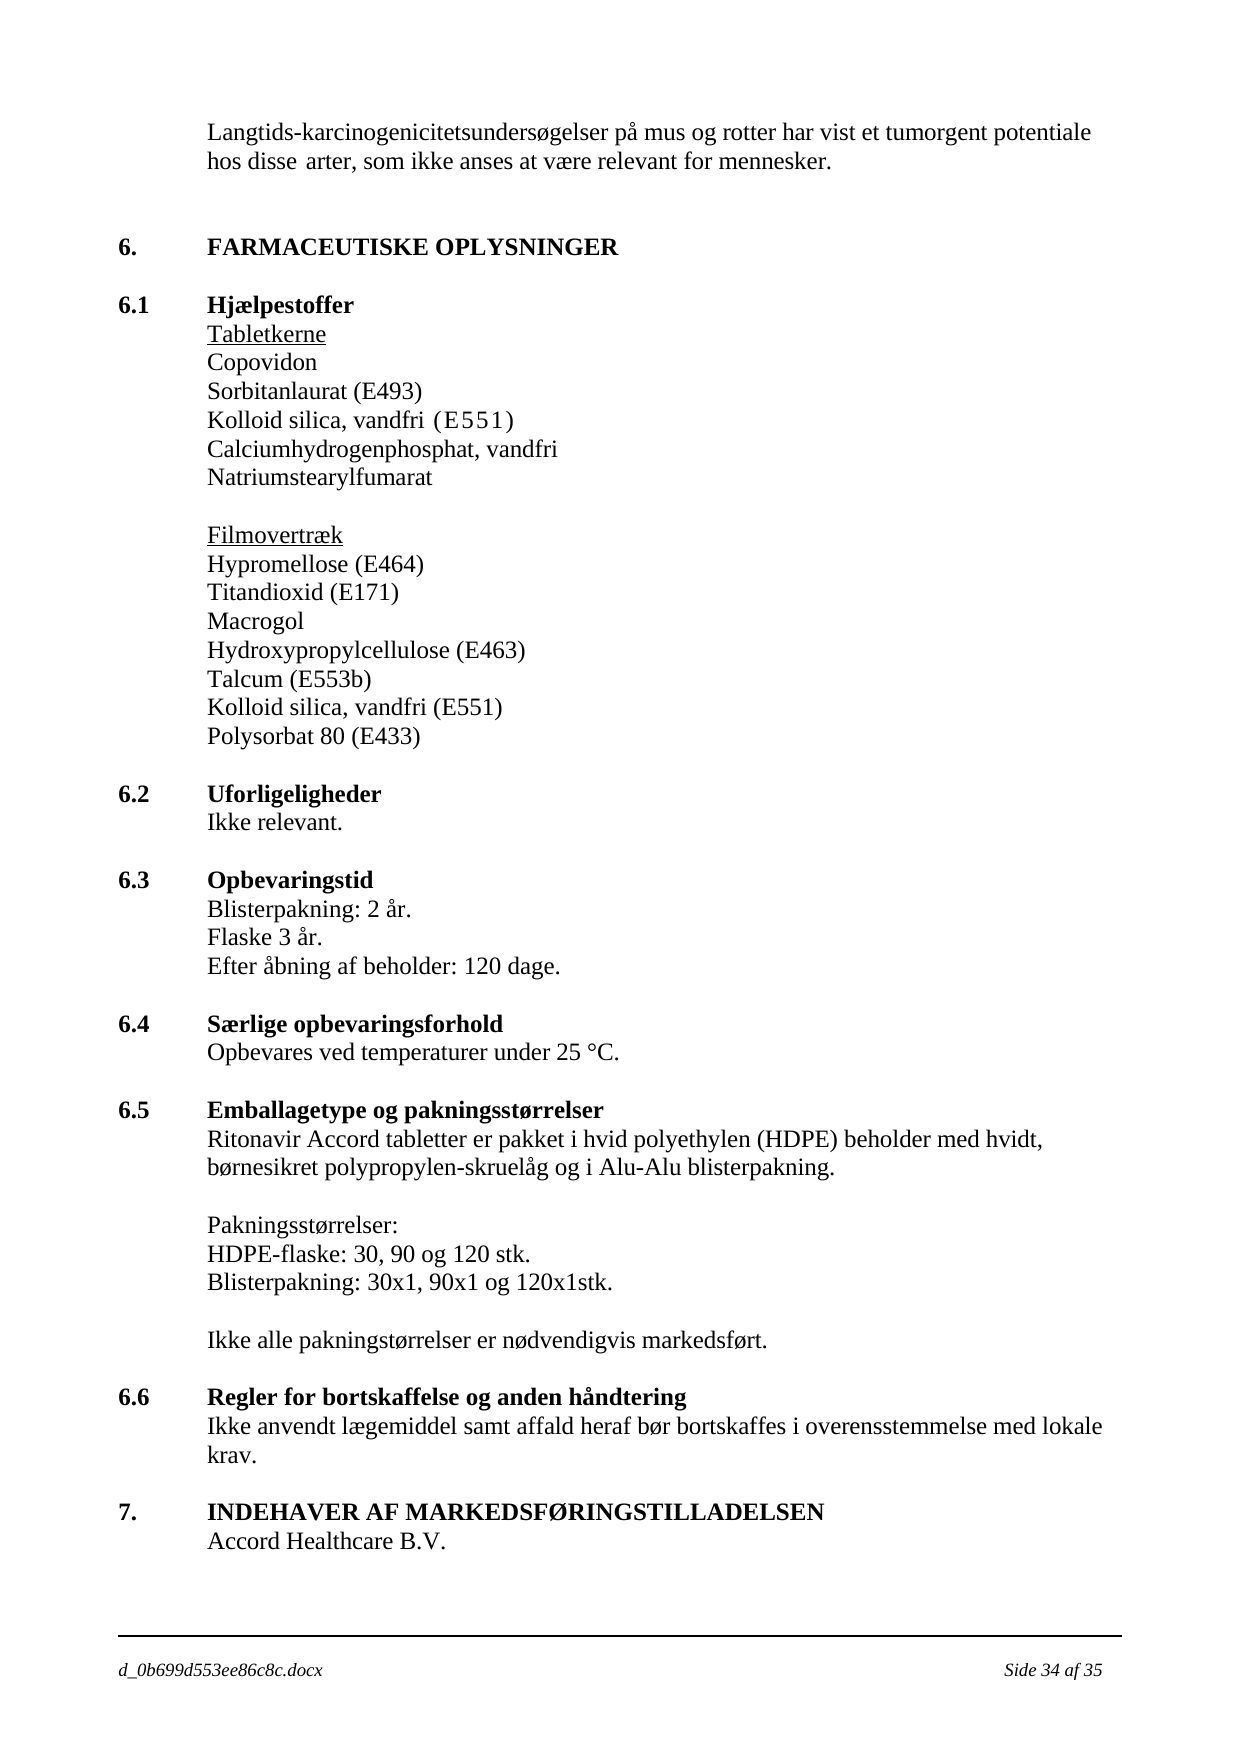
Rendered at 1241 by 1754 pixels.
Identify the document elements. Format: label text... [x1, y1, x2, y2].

text 6. FARMACEUTISKE OPLYSNINGER [118, 232, 1122, 261]
text Kolloid silica, vandfri (E551) [207, 692, 1122, 721]
text Opbevares ved temperaturer under 25 °C. [207, 1037, 1034, 1066]
text HDPE-flaske: 30, 90 og 120 stk. [207, 1239, 1122, 1267]
text Kolloid silica, vandfri (E551) [207, 405, 1122, 434]
text Ikke relevant. [207, 807, 1122, 836]
text Hypromellose (E464) [207, 549, 1122, 577]
text Ikke anvendt lægemiddel samt affald heraf bør bortskaffes i overensstemmelse med lokale krav. [207, 1411, 1122, 1469]
text 6.1 Hjælpestoffer [118, 290, 1122, 319]
text Blisterpakning: 2 år. [207, 894, 1122, 922]
text Filmovertræk [207, 520, 1122, 549]
text Hydroxypropylcellulose (E463) [207, 635, 1122, 664]
text 7. INDEHAVER AF MARKEDSFØRINGSTILLADELSEN [118, 1497, 1122, 1526]
text 6.3 Opbevaringstid [118, 865, 1122, 894]
text Copovidon [207, 347, 1122, 376]
text 6.2 Uforligeligheder [118, 779, 1122, 807]
text Ritonavir Accord tabletter er pakket i hvid polyethylen (HDPE) beholder med hvidt, børnesikret polypropylen-skruelåg og i Alu-Alu blisterpakning. [207, 1124, 1122, 1181]
text Efter åbning af beholder: 120 dage. [207, 951, 1122, 980]
text 6.6 Regler for bortskaffelse og anden håndtering [118, 1382, 1122, 1411]
text Talcum (E553b) [207, 664, 1122, 692]
text Titandioxid (E171) [207, 577, 1122, 606]
text Tabletkerne [207, 319, 1122, 347]
text Polysorbat 80 (E433) [207, 721, 1122, 750]
text Calciumhydrogenphosphat, vandfri [207, 434, 1122, 462]
text 6.5 Emballagetype og pakningsstørrelser [118, 1095, 1122, 1124]
text Pakningsstørrelser: [207, 1210, 1122, 1239]
text Ikke alle pakningstørrelser er nødvendigvis markedsført. [207, 1325, 1122, 1354]
text Blisterpakning: 30x1, 90x1 og 120x1stk. [207, 1267, 1122, 1296]
text Sorbitanlaurat (E493) [207, 376, 1122, 405]
text 6.4 Særlige opbevaringsforhold [118, 1009, 1122, 1037]
text Accord Healthcare B.V. [207, 1526, 1125, 1555]
text Langtids-karcinogenicitetsundersøgelser på mus og rotter har vist et tumorgent potentiale hos disse arter, som ikke anses at være relevant for mennesker. [207, 117, 1101, 175]
text Macrogol [207, 606, 1122, 635]
text Flaske 3 år. [207, 922, 1122, 951]
text Natriumstearylfumarat [207, 462, 1122, 491]
